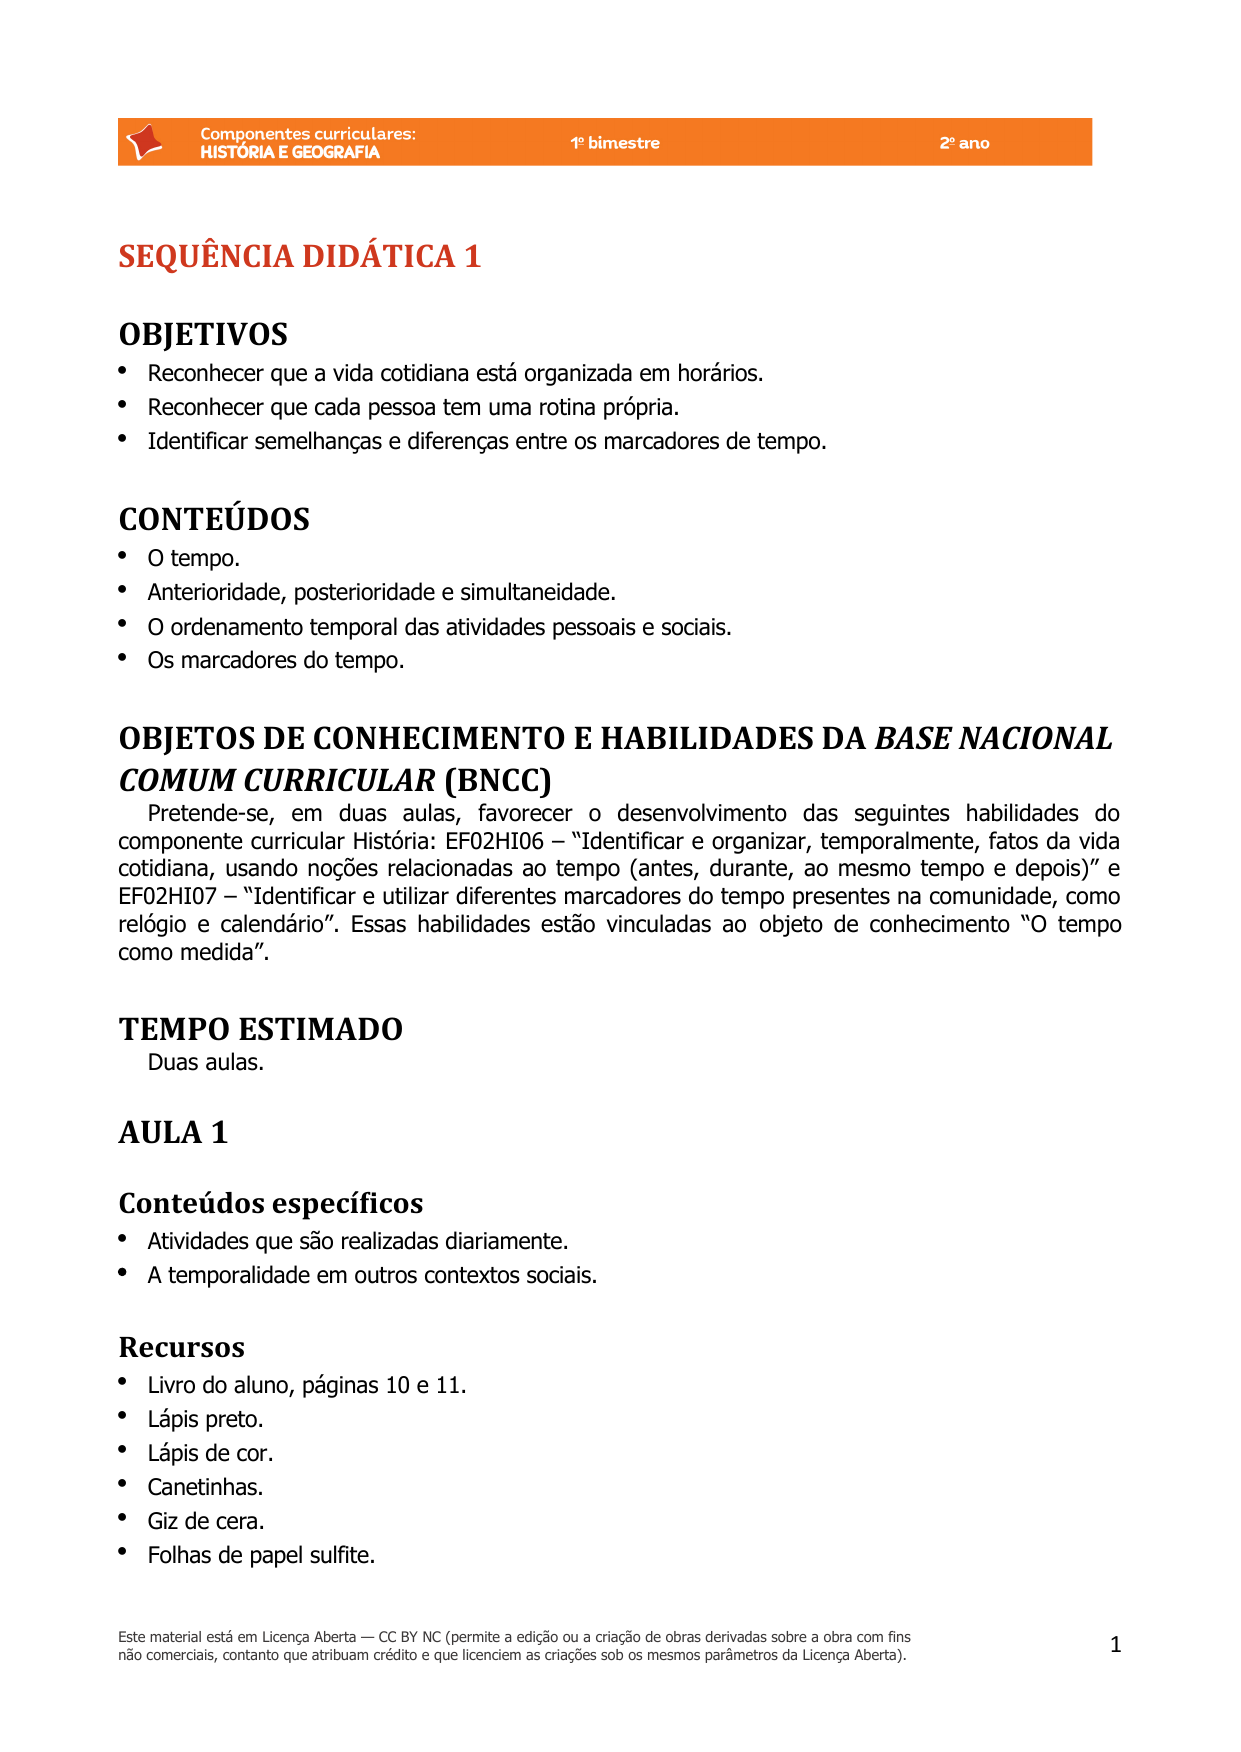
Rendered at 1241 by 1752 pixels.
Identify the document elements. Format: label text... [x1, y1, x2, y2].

text Duas aulas. [118, 1048, 1122, 1076]
text Canetinhas. [118, 1472, 1122, 1500]
text Conteúdos específicos [118, 1185, 1122, 1220]
text AULA 1 [118, 1109, 1122, 1151]
text CONTEÚDOS [118, 496, 1122, 538]
text Os marcadores do tempo. [118, 646, 1122, 674]
text Pretende-se, em duas aulas, favorecer o desenvolvimento das seguintes habilidades do componente curricular História: EF02HI06 – “Identificar e organizar, temporalmente, fatos da vida cotidiana, usando noções relacionadas ao tempo (antes, durante, ao mesmo tempo e depois)” e EF02HI07 – “Identificar e utilizar diferentes marcadores do tempo presentes na comunidade, como relógio e calendário”. Essas habilidades estão vinculadas ao objeto de conhecimento “O tempo como medida”. [118, 798, 1122, 965]
text O tempo. [118, 544, 1122, 572]
text A temporalidade em outros contextos sociais. [118, 1261, 1122, 1288]
text Folhas de papel sulfite. [118, 1540, 1122, 1568]
text Recursos [118, 1328, 1122, 1364]
text Reconhecer que cada pessoa tem uma rotina própria. [118, 393, 1122, 421]
text O ordenamento temporal das atividades pessoais e sociais. [118, 612, 1122, 640]
text TEMPO ESTIMADO [118, 1006, 1122, 1048]
text OBJETIVOS [118, 311, 1122, 352]
picture [118, 118, 1093, 166]
text Sequência didática 1 [118, 236, 1122, 275]
text Identificar semelhanças e diferenças entre os marcadores de tempo. [118, 427, 1122, 454]
text Anterioridade, posterioridade e simultaneidade. [118, 578, 1122, 606]
text Giz de cera. [118, 1506, 1122, 1534]
text Reconhecer que a vida cotidiana está organizada em horários. [118, 359, 1122, 386]
text OBJETOS DE CONHECIMENTO E HABILIDADES DA BASE NACIONAL COMUM CURRICULAR (BNCC) [118, 715, 1122, 798]
text Lápis preto. [118, 1404, 1122, 1432]
text Lápis de cor. [118, 1438, 1122, 1466]
text Livro do aluno, páginas 10 e 11. [118, 1370, 1122, 1398]
text Atividades que são realizadas diariamente. [118, 1227, 1122, 1254]
